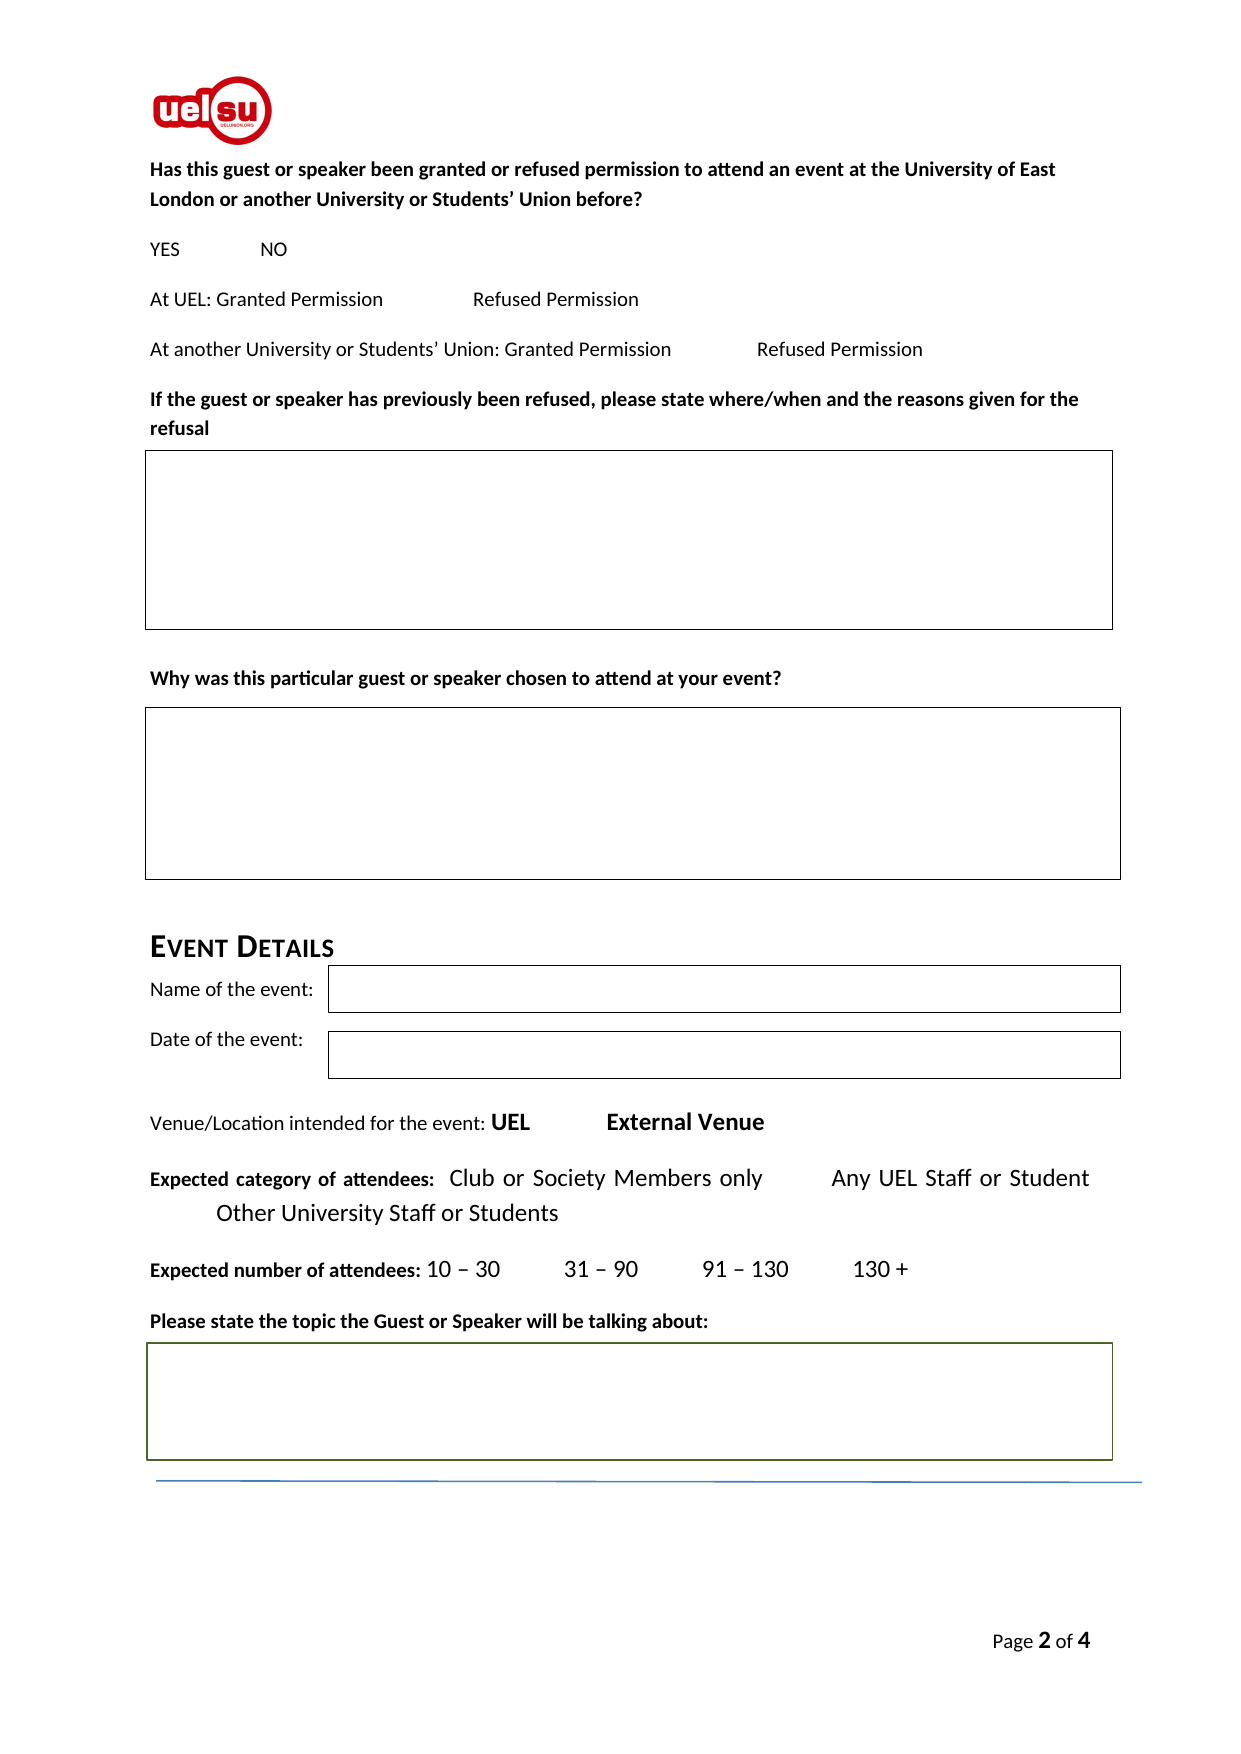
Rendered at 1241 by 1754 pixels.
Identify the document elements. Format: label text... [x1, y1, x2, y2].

text At UEL: Granted Permission Refused Permission [150, 286, 1090, 311]
text Date of the event: [150, 1026, 1090, 1052]
text Please state the topic the Guest or Speaker will be talking about: [150, 1309, 1090, 1334]
text If the guest or speaker has previously been refused, please state where/when and the reasons given for the refusal [150, 386, 1090, 440]
text Why was this particular guest or speaker chosen to attend at your event? [150, 665, 1090, 690]
subtitle Event Details [150, 925, 1090, 966]
picture [150, 73, 276, 157]
text Expected category of attendees: Club or Society Members only Any UEL Staff or Student Other University Staff or Students [150, 1162, 1090, 1227]
text At another University or Students’ Union: Granted Permission Refused Permission [150, 336, 1090, 361]
text Has this guest or speaker been granted or refused permission to attend an event at the University of East London or another University or Students’ Union before? [150, 157, 1090, 211]
text YES NO [150, 236, 1090, 261]
text Venue/Location intended for the event: UEL External Venue [150, 1076, 1090, 1137]
text Expected number of attendees: 10 – 30 31 – 90 91 – 130 130 + [150, 1253, 1090, 1283]
text Name of the event: [150, 976, 328, 1002]
